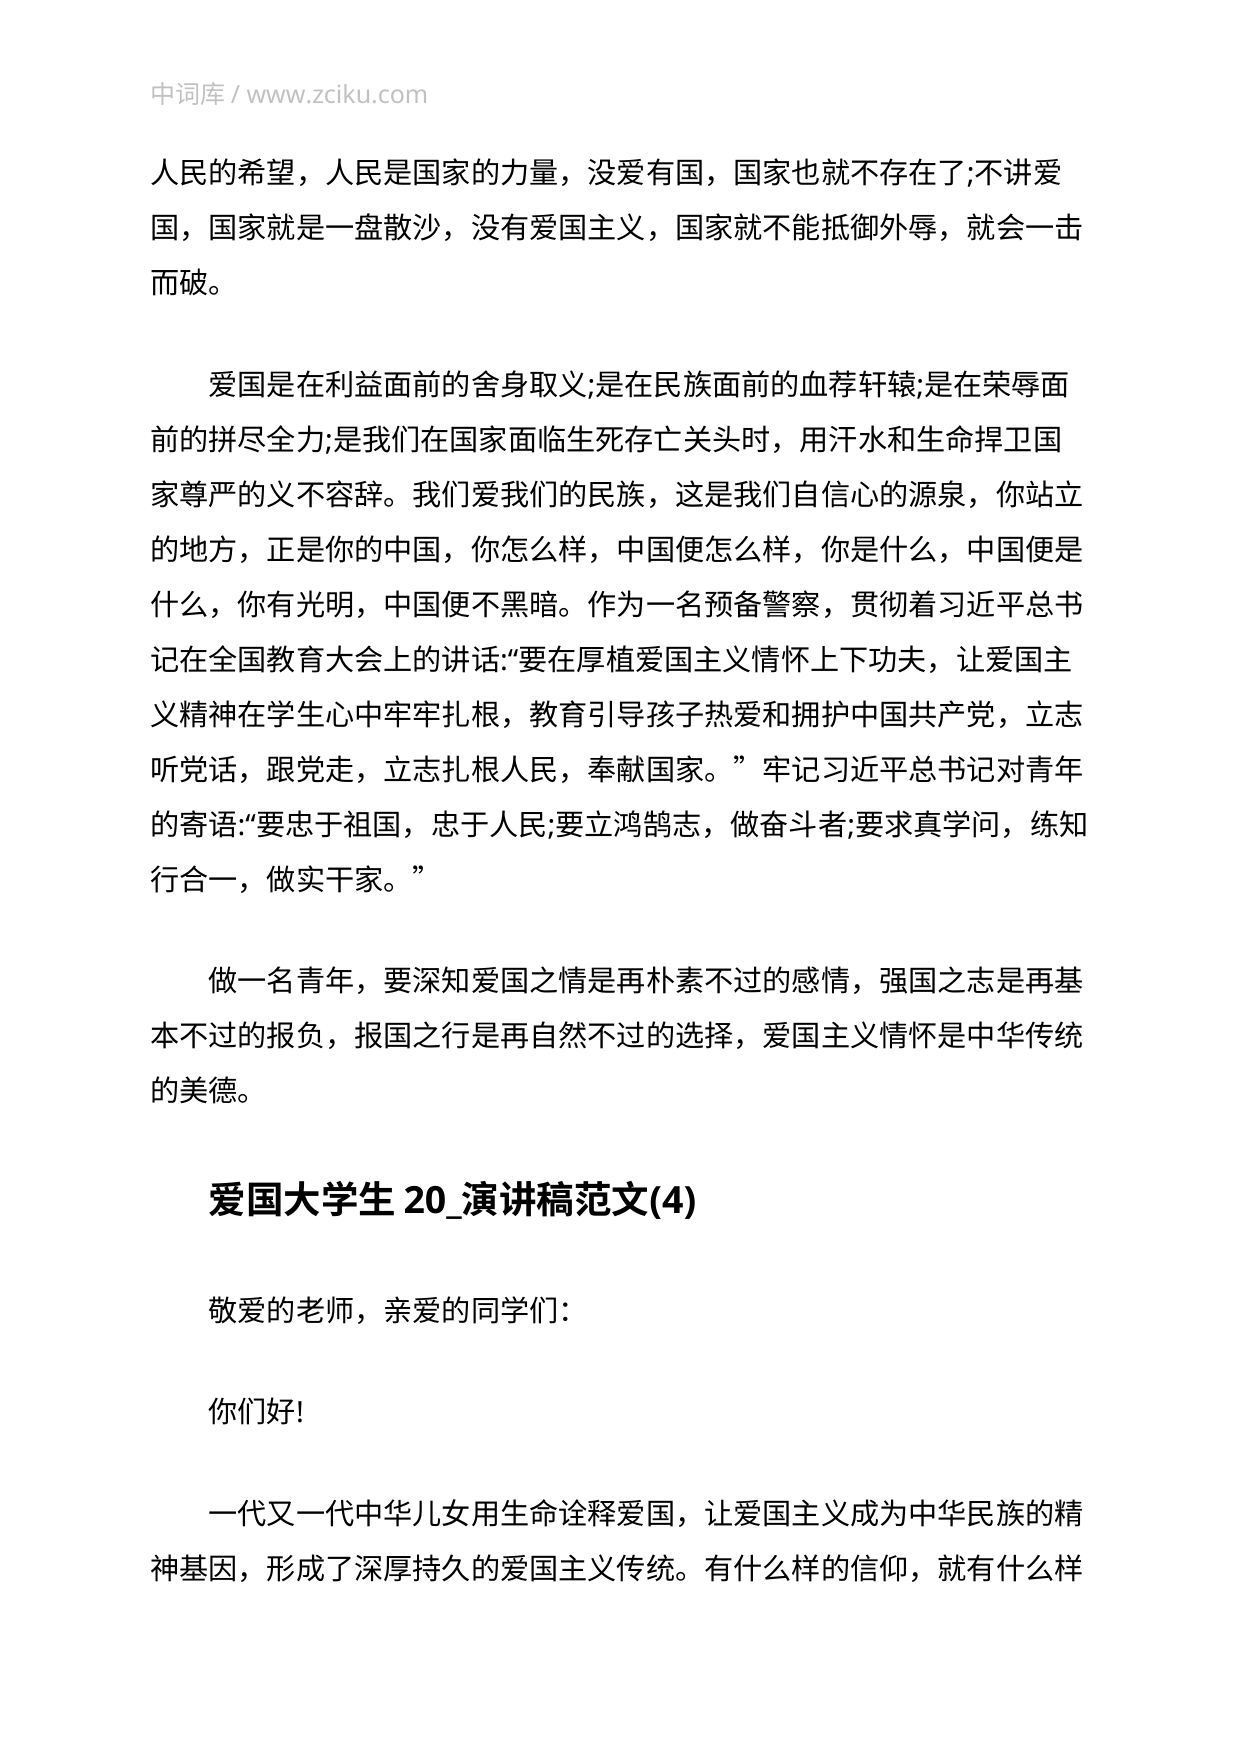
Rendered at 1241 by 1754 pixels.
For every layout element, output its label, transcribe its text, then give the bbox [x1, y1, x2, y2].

text 你们好! [150, 1389, 1090, 1431]
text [150, 1491, 1090, 1588]
text 爱国是在利益面前的舍身取义;是在民族面前的血荐轩辕;是在荣辱面前的拼尽全力;是我们在国家面临生死存亡关头时，用汗水和生命捍卫国家尊严的义不容辞。我们爱我们的民族，这是我们自信心的源泉，你站立的地方，正是你的中国，你怎么样，中国便怎么样，你是什么，中国便是什么，你有光明，中国便不黑暗。作为一名预备警察，贯彻着习近平总书记在全国教育大会上的讲话:“要在厚植爱国主义情怀上下功夫，让爱国主义精神在学生心中牢牢扎根，教育引导孩子热爱和拥护中国共产党，立志听党话，跟党走，立志扎根人民，奉献国家。”牢记习近平总书记对青年的寄语:“要忠于祖国，忠于人民;要立鸿鹄志，做奋斗者;要求真学问，练知行合一，做实干家。” [150, 362, 1090, 898]
text 爱国大学生20_演讲稿范文(4) [150, 1169, 1090, 1224]
text 敬爱的老师，亲爱的同学们： [150, 1287, 1090, 1329]
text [150, 150, 1090, 302]
text 做一名青年，要深知爱国之情是再朴素不过的感情，强国之志是再基本不过的报负，报国之行是再自然不过的选择，爱国主义情怀是中华传统的美德。 [150, 958, 1090, 1110]
